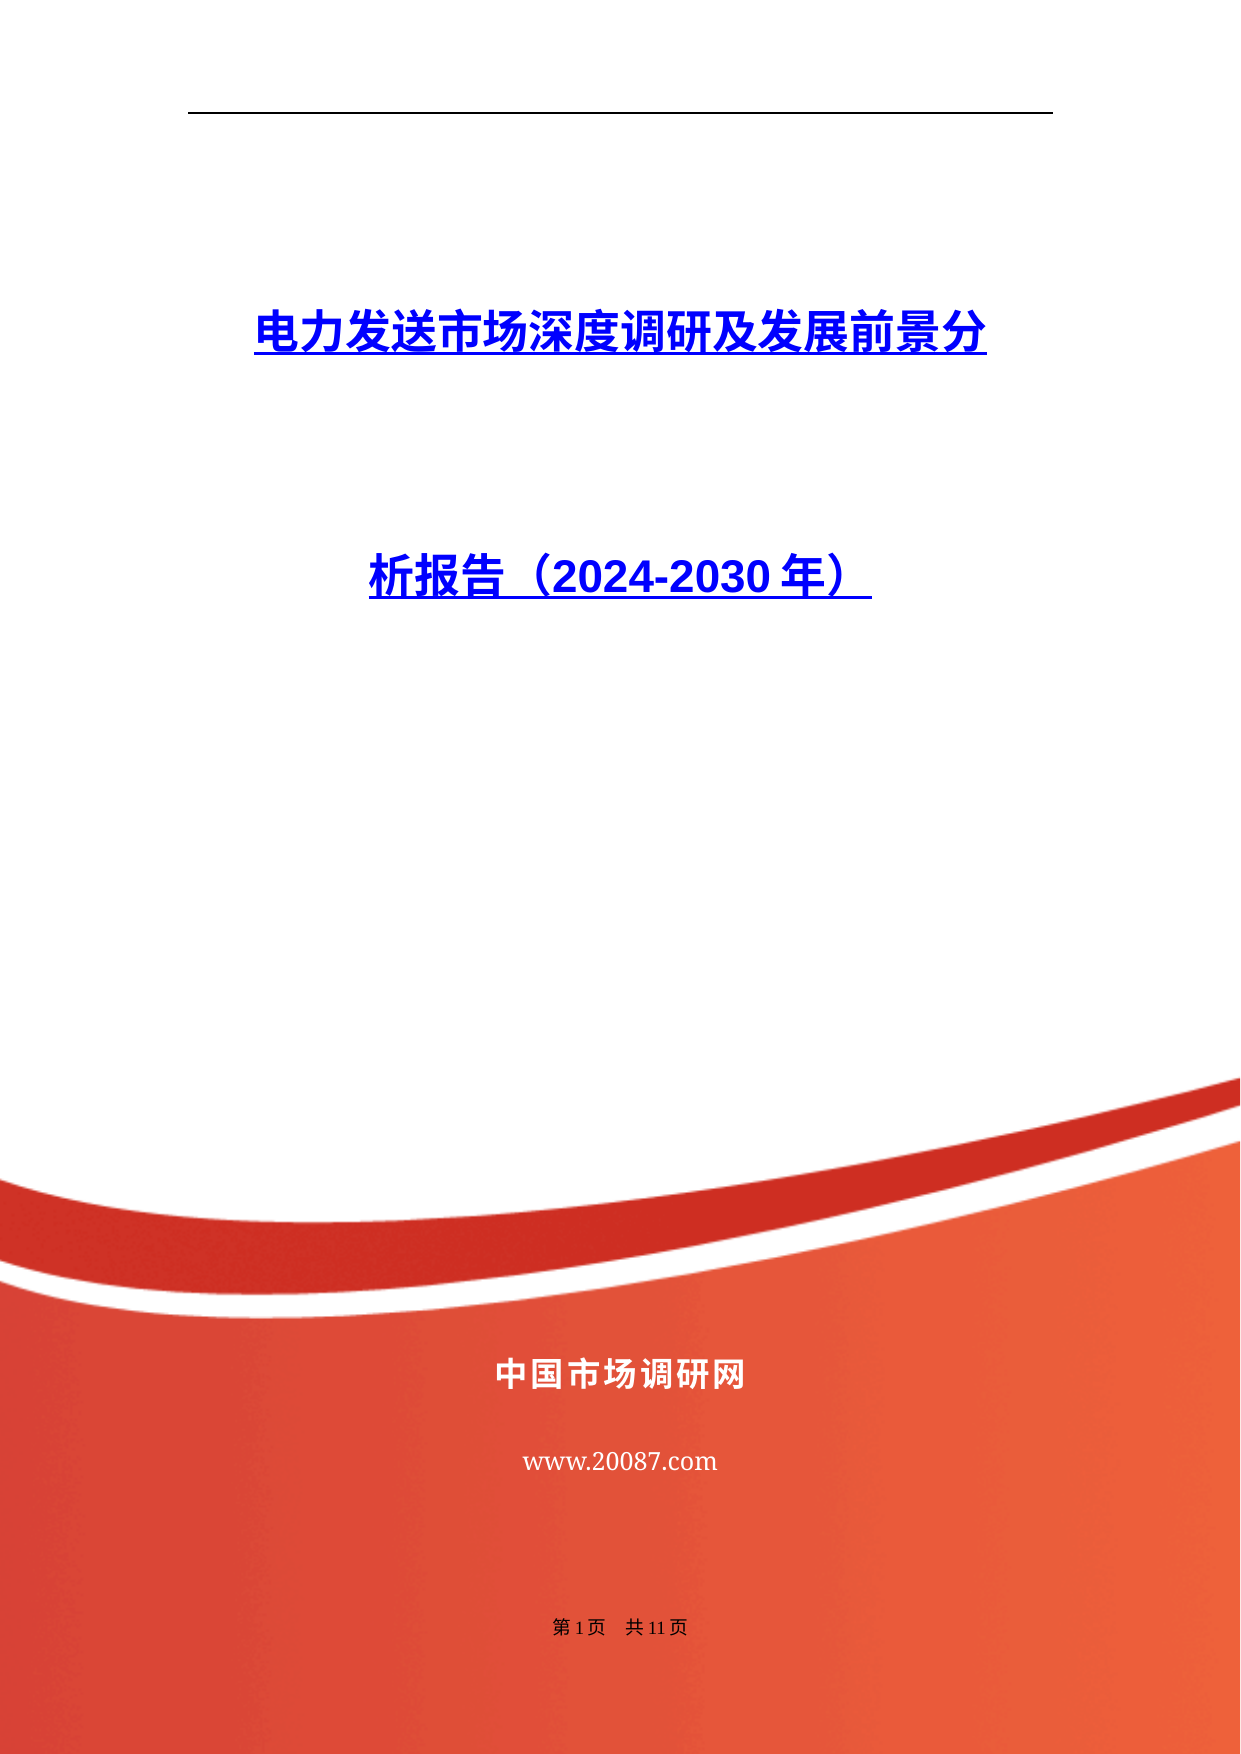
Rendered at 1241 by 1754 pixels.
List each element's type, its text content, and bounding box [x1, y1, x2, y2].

picture [0, 1006, 1241, 1754]
text www.20087.com [187, 1428, 1053, 1493]
table_header 电力发送市场深度调研及发展前景分析报告（2024-2030年） [188, 207, 1053, 773]
subtitle 中国市场调研网 [187, 1339, 1053, 1404]
